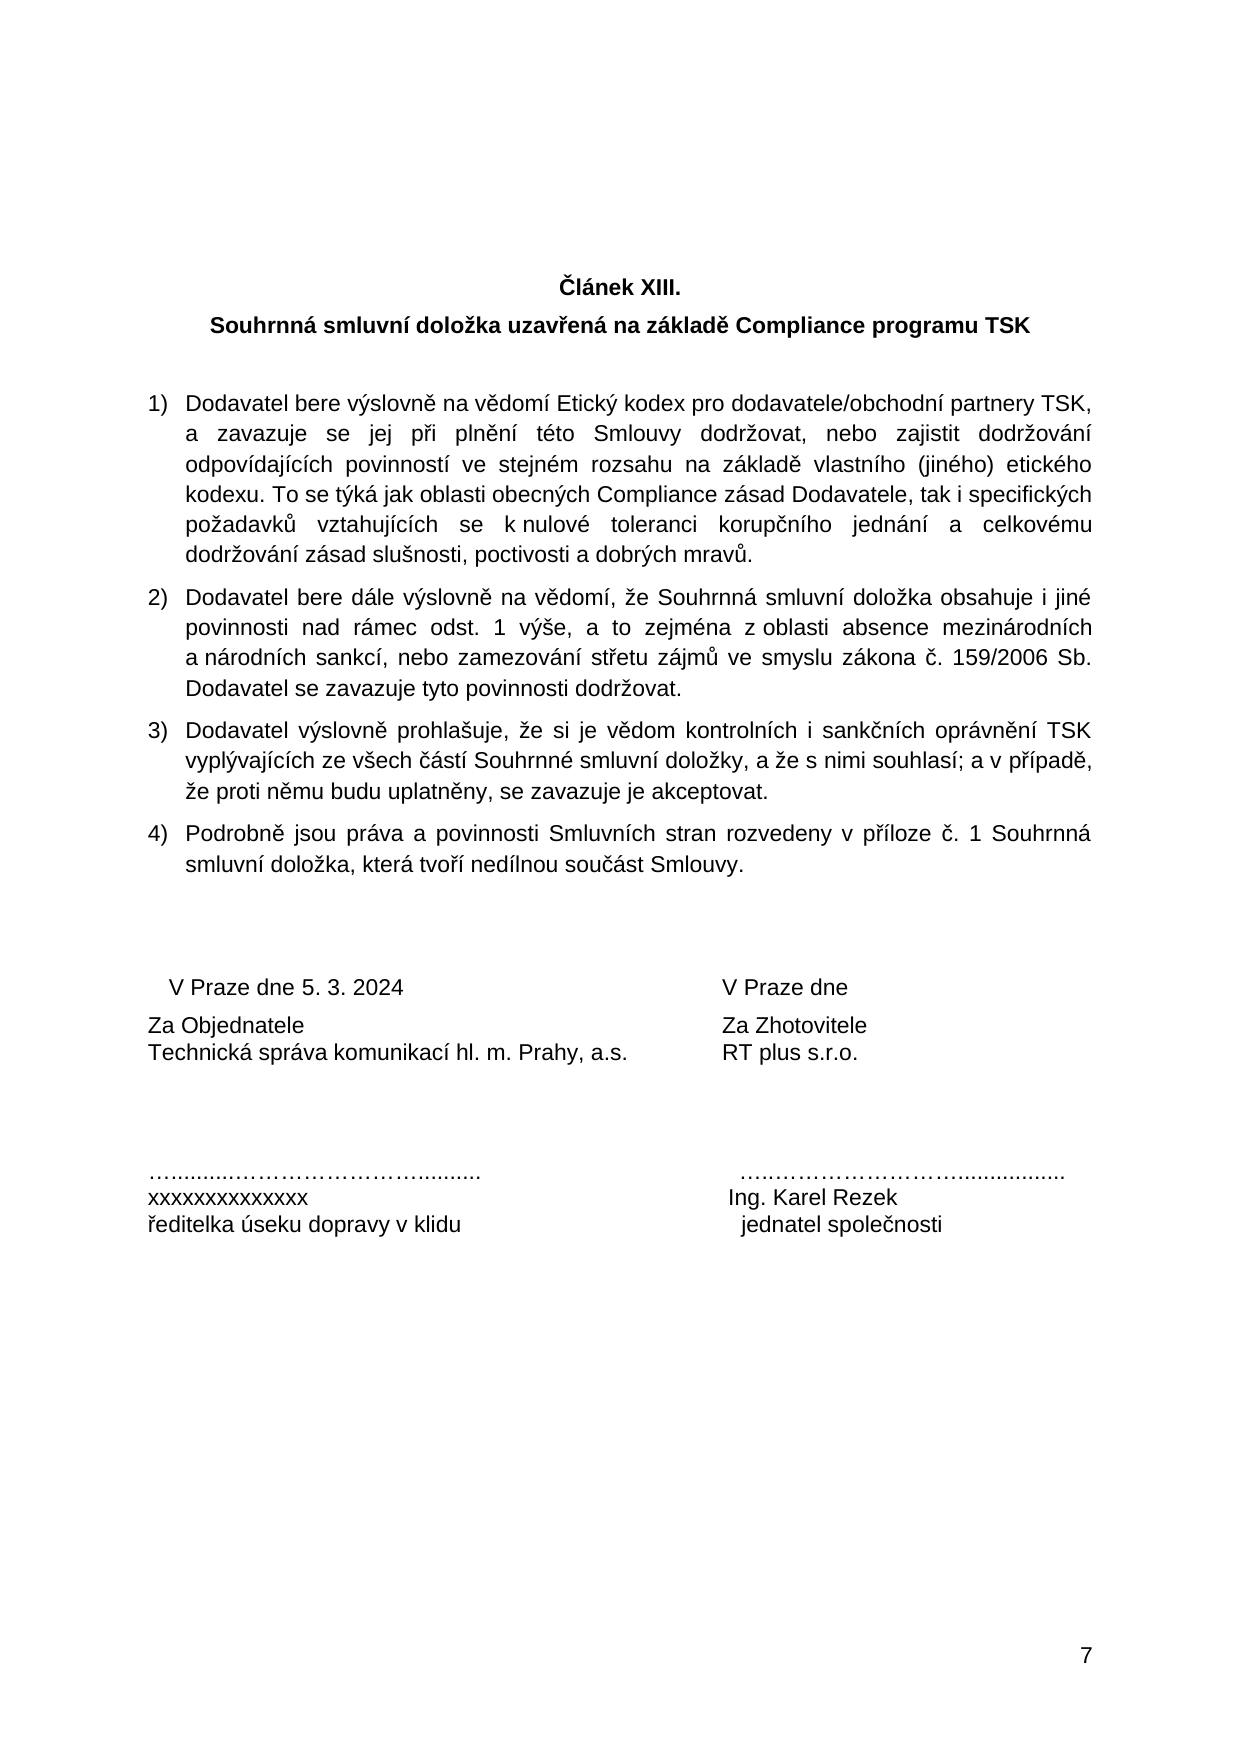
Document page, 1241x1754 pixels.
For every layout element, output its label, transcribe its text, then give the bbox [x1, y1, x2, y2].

list Dodavatel bere dále výslovně na vědomí, že Souhrnná smluvní doložka obsahuje i jiné povinnosti nad rámec odst. 1 výše, a to zejména z oblasti absence mezinárodních a národních sankcí, nebo zamezování střetu zájmů ve smyslu zákona č. 159/2006 Sb. Dodavatel se zavazuje tyto povinnosti dodržovat. [148, 584, 1092, 701]
text V Praze dne 5. 3. 2024 V Praze dne [148, 973, 1092, 1000]
text Souhrnná smluvní doložka uzavřená na základě Compliance programu TSK [148, 312, 1092, 339]
text ředitelka úseku dopravy v klidu jednatel společnosti [148, 1211, 1092, 1237]
text Za Objednatele Za Zhotovitele [148, 1012, 1092, 1039]
text Článek XIII. [148, 273, 1092, 300]
text Technická správa komunikací hl. m. Prahy, a.s. RT plus s.r.o. [148, 1039, 1092, 1065]
text xxxxxxxxxxxxxx Ing. Karel Rezek [148, 1184, 1092, 1211]
text …..........…………………….......... …..……………………................. [148, 1158, 1092, 1184]
list Podrobně jsou práva a povinnosti Smluvních stran rozvedeny v příloze č. 1 Souhrnná smluvní doložka, která tvoří nedílnou součást Smlouvy. [148, 820, 1092, 877]
list Dodavatel bere výslovně na vědomí Etický kodex pro dodavatele/obchodní partnery TSK, a zavazuje se jej při plnění této Smlouvy dodržovat, nebo zajistit dodržování odpovídajících povinností ve stejném rozsahu na základě vlastního (jiného) etického kodexu. To se týká jak oblasti obecných Compliance zásad Dodavatele, tak i specifických požadavků vztahujících se k nulové toleranci korupčního jednání a celkovému dodržování zásad slušnosti, poctivosti a dobrých mravů. [148, 390, 1092, 567]
list Dodavatel výslovně prohlašuje, že si je vědom kontrolních i sankčních oprávnění TSK vyplývajících ze všech částí Souhrnné smluvní doložky, a že s nimi souhlasí; a v případě, že proti němu budu uplatněny, se zavazuje je akceptovat. [148, 717, 1092, 804]
